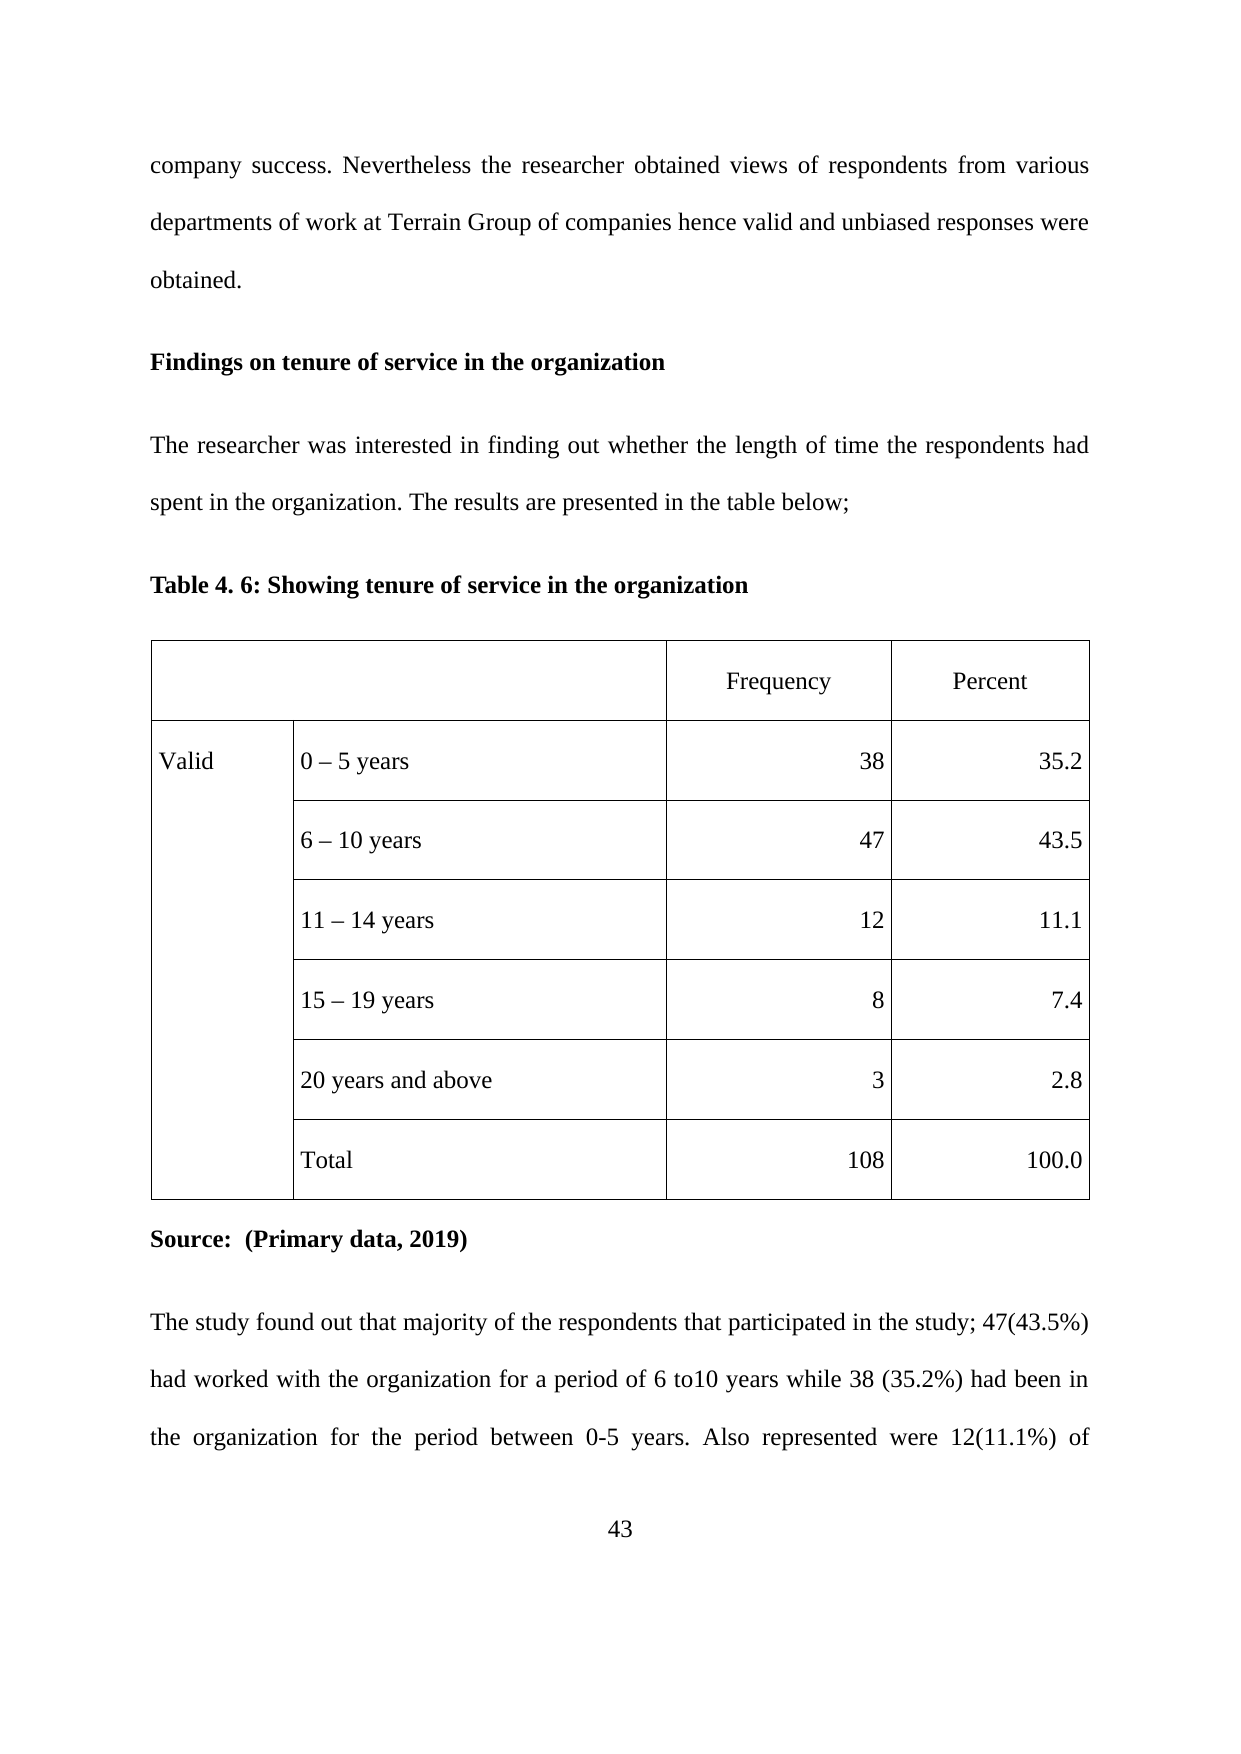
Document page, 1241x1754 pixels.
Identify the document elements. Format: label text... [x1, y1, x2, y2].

table_cell 35.2 [892, 721, 1089, 799]
table_cell 3 [667, 1040, 891, 1119]
table_cell 8 [667, 960, 891, 1039]
subtitle Findings on tenure of service in the organization [150, 347, 1090, 376]
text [150, 1307, 1090, 1451]
table_cell 108 [667, 1120, 891, 1198]
text Source: (Primary data, 2019) [150, 1224, 1090, 1253]
table_cell 15 – 19 years [294, 960, 666, 1039]
table_cell 6 – 10 years [294, 801, 666, 879]
table_cell 12 [667, 880, 891, 959]
table_header [152, 641, 666, 720]
table_cell Valid [152, 721, 293, 1198]
table_cell 11.1 [892, 880, 1089, 959]
table_cell 47 [667, 801, 891, 879]
table_cell 0 – 5 years [294, 721, 666, 799]
table_header Percent [892, 641, 1089, 720]
table_cell 43.5 [892, 801, 1089, 879]
table_cell 7.4 [892, 960, 1089, 1039]
table_cell 20 years and above [294, 1040, 666, 1119]
table_header Frequency [667, 641, 891, 720]
table_cell 2.8 [892, 1040, 1089, 1119]
table_cell 38 [667, 721, 891, 799]
table_cell Total [294, 1120, 666, 1198]
table_cell 11 – 14 years [294, 880, 666, 959]
text The researcher was interested in finding out whether the length of time the respondents had spent in the organization. The results are presented in the table below; [150, 430, 1090, 516]
table_cell 100.0 [892, 1120, 1089, 1198]
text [150, 150, 1090, 294]
